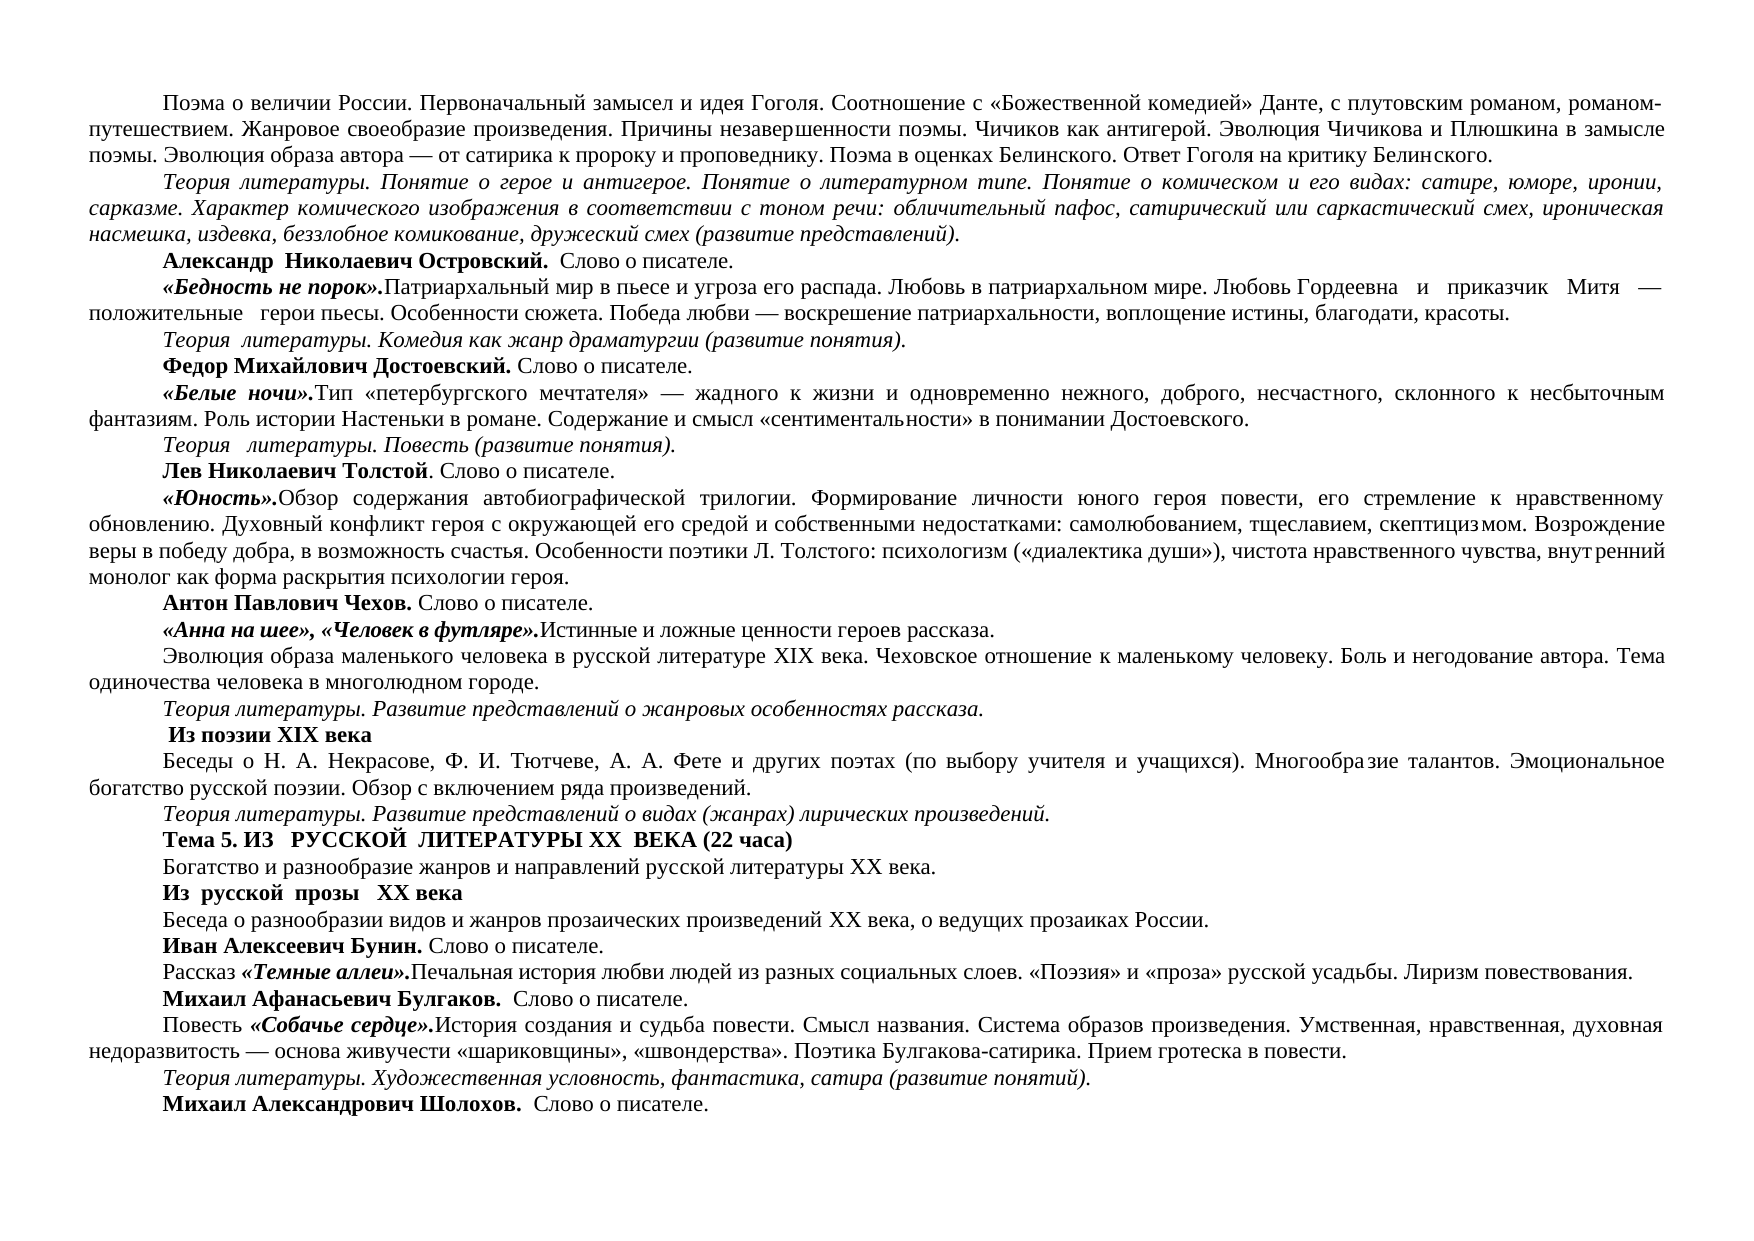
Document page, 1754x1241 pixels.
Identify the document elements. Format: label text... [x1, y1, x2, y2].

text Из поэзии XIX века [89, 721, 1665, 747]
text Богатство и разнообразие жанров и направлений русской литературы XX века. [89, 853, 1665, 879]
text Тема 5. ИЗ РУССКОЙ ЛИТЕРАТУРЫ XX ВЕКА (22 часа) [89, 827, 1665, 853]
text «Белые ночи».Тип «петербургского мечтателя» — жадного к жизни и одновременно нежного, доброго, несчастного, склонного к несбыточным фантазиям. Роль истории Настеньки в романе. Содержание и смысл «сентиментальности» в понимании Достоевского. [89, 378, 1665, 431]
text Эволюция образа маленького человека в русской литературе XIX века. Чеховское отношение к маленькому человеку. Боль и негодование автора. Тема одиночества человека в многолюдном городе. [89, 642, 1665, 695]
text Теория литературы. Развитие представлений о жанровых особенностях рассказа. [89, 695, 1665, 721]
text Повесть «Собачье сердце».История создания и судьба повести. Смысл названия. Система образов произведения. Умственная, нравственная, духовная недоразвитость — основа живучести «шариковщины», «швондерства». Поэтика Булгакова-сатирика. Прием гротеска в повести. [89, 1011, 1665, 1064]
text Лев Николаевич Толстой. Слово о писателе. [89, 458, 1665, 484]
text Беседа о разнообразии видов и жанров прозаических произведений XX века, о ведущих прозаиках России. [89, 906, 1665, 932]
text Иван Алексеевич Бунин. Слово о писателе. [89, 932, 1665, 958]
text Теория литературы. Понятие о герое и антигерое. Понятие о литературном типе. Понятие о комическом и его видах: сатире, юморе, иронии, сарказме. Характер комического изображения в соответствии с тоном речи: обличительный пафос, сатирический или саркастический смех, ироническая насмешка, издевка, беззлобное комикование, дружеский смех (развитие представлений). [89, 168, 1665, 247]
text Антон Павлович Чехов. Слово о писателе. [89, 589, 1665, 616]
text Михаил Афанасьевич Булгаков. Слово о писателе. [89, 985, 1665, 1011]
text Беседы о Н. А. Некрасове, Ф. И. Тютчеве, А. А. Фете и других поэтах (по выбору учителя и учащихся). Многообразие талантов. Эмоциональное богатство русской поэзии. Обзор с включением ряда произведений. [89, 747, 1665, 800]
text Поэма о величии России. Первоначальный замысел и идея Гоголя. Соотношение с «Божественной комедией» Данте, с плутовским романом, романом-путешествием. Жанровое своеобразие произведения. Причины незавершенности поэмы. Чичиков как антигерой. Эволюция Чичикова и Плюшкина в замысле поэмы. Эволюция образа автора — от сатирика к пророку и проповеднику. Поэма в оценках Белинского. Ответ Гоголя на критику Белинского. [89, 89, 1665, 168]
text Теория литературы. Комедия как жанр драматургии (развитие понятия). [89, 326, 1665, 352]
text Теория литературы. Художественная условность, фантастика, сатира (развитие понятий). [89, 1064, 1665, 1090]
text «Бедность не порок».Патриархальный мир в пьесе и угроза его распада. Любовь в патриархальном мире. Любовь Гордеевна и приказчик Митя — положительные герои пьесы. Особенности сюжета. Победа любви — воскрешение патриархальности, воплощение истины, благодати, красоты. [89, 273, 1665, 326]
text Федор Михайлович Достоевский. Слово о писателе. [89, 352, 1665, 378]
text «Анна на шее», «Человек в футляре».Истинные и ложные ценности героев рассказа. [89, 616, 1665, 642]
text «Юность».Обзор содержания автобиографической трилогии. Формирование личности юного героя повести, его стремление к нравственному обновлению. Духовный конфликт героя с окружающей его средой и собственными недостатками: самолюбованием, тщеславием, скептицизмом. Возрождение веры в победу добра, в возможность счастья. Особенности поэтики Л. Толстого: психологизм («диалектика души»), чистота нравственного чувства, внутренний монолог как форма раскрытия психологии героя. [89, 484, 1665, 589]
text Рассказ «Темные аллеи».Печальная история любви людей из разных социальных слоев. «Поэзия» и «проза» русской усадьбы. Лиризм повествования. [89, 958, 1665, 985]
text Александр Николаевич Островский. Слово о писателе. [89, 247, 1665, 273]
text Из русской прозы XX века [89, 879, 1665, 906]
text Теория литературы. Развитие представлений о видах (жанрах) лирических произведений. [89, 800, 1665, 827]
text Теория литературы. Повесть (развитие понятия). [89, 431, 1665, 458]
text Михаил Александрович Шолохов. Слово о писателе. [89, 1090, 1665, 1116]
